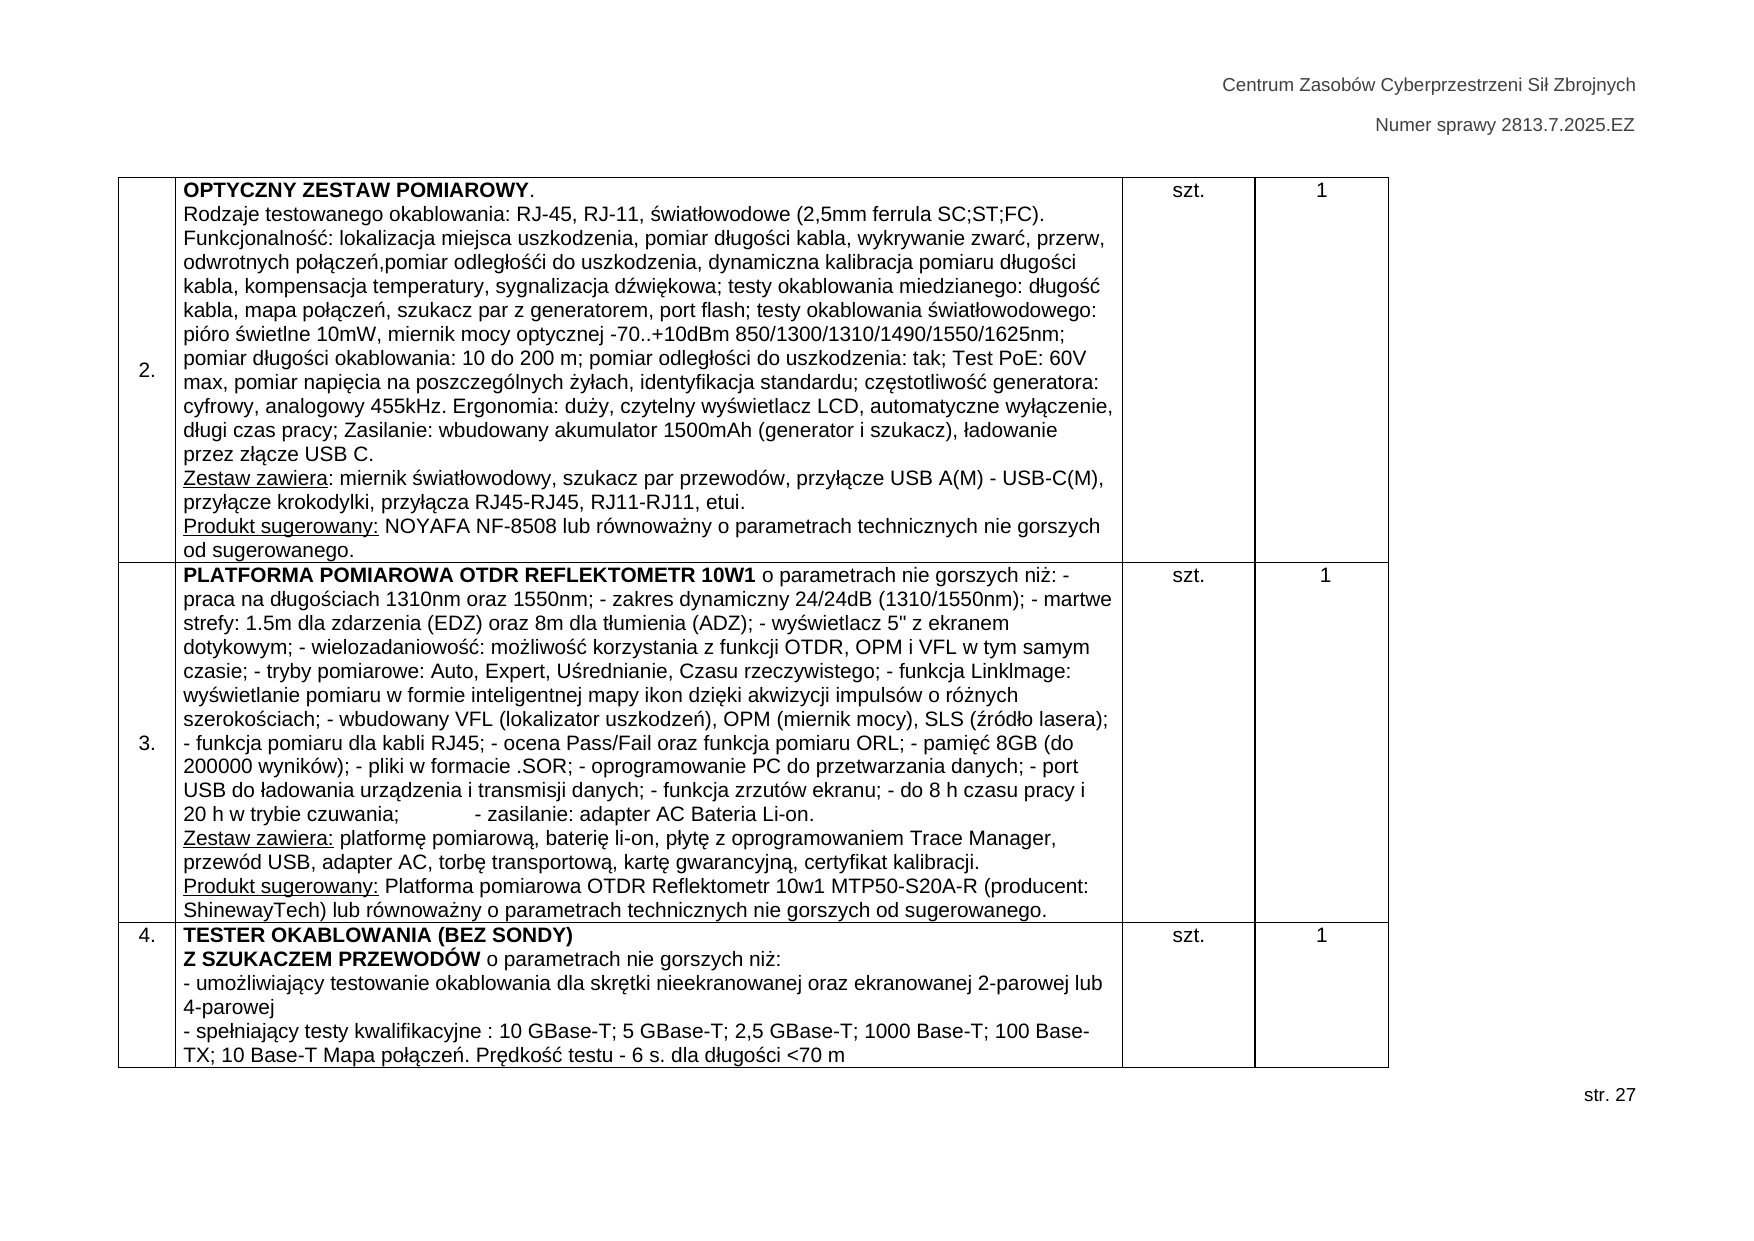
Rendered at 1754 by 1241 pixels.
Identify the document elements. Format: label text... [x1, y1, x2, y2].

table_cell 4. [119, 923, 175, 1067]
table_cell 1 [1256, 923, 1388, 1067]
table_cell szt. [1123, 923, 1254, 1067]
table_cell OPTYCZNY ZESTAW POMIAROWY. Rodzaje testowanego okablowania: RJ-45, RJ-11, światłowodowe (2,5mm ferrula SC;ST;FC). Funkcjonalność: lokalizacja miejsca uszkodzenia, pomiar długości kabla, wykrywanie zwarć, przerw, odwrotnych połączeń,pomiar odległośći do uszkodzenia, dynamiczna kalibracja pomiaru długości kabla, kompensacja temperatury, sygnalizacja dźwiękowa; testy okablowania miedzianego: długość kabla, mapa połączeń, szukacz par z generatorem, port flash; testy okablowania światłowodowego: pióro świetlne 10mW, miernik mocy optycznej -70..+10dBm 850/1300/1310/1490/1550/1625nm; pomiar długości okablowania: 10 do 200 m; pomiar odległości do uszkodzenia: tak; Test PoE: 60V max, pomiar napięcia na poszczególnych żyłach, identyfikacja standardu; częstotliwość generatora: cyfrowy, analogowy 455kHz. Ergonomia: duży, czytelny wyświetlacz LCD, automatyczne wyłączenie, długi czas pracy; Zasilanie: wbudowany akumulator 1500mAh (generator i szukacz), ładowanie przez złącze USB C. Zestaw zawiera: miernik światłowodowy, szukacz par przewodów, przyłącze USB A(M) - USB-C(M), przyłącze krokodylki, przyłącza RJ45-RJ45, RJ11-RJ11, etui. Produkt sugerowany: NOYAFA NF-8508 lub równoważny o parametrach technicznych nie gorszych od sugerowanego. [176, 178, 1122, 562]
table_cell 1 [1256, 563, 1388, 922]
table_cell PLATFORMA POMIAROWA OTDR REFLEKTOMETR 10W1 o parametrach nie gorszych niż: - praca na długościach 1310nm oraz 1550nm; - zakres dynamiczny 24/24dB (1310/1550nm); - martwe strefy: 1.5m dla zdarzenia (EDZ) oraz 8m dla tłumienia (ADZ); - wyświetlacz 5" z ekranem dotykowym; - wielozadaniowość: możliwość korzystania z funkcji OTDR, OPM i VFL w tym samym czasie; - tryby pomiarowe: Auto, Expert, Uśrednianie, Czasu rzeczywistego; - funkcja Linklmage: wyświetlanie pomiaru w formie inteligentnej mapy ikon dzięki akwizycji impulsów o różnych szerokościach; - wbudowany VFL (lokalizator uszkodzeń), OPM (miernik mocy), SLS (źródło lasera); - funkcja pomiaru dla kabli RJ45; - ocena Pass/Fail oraz funkcja pomiaru ORL; - pamięć 8GB (do 200000 wyników); - pliki w formacie .SOR; - oprogramowanie PC do przetwarzania danych; - port USB do ładowania urządzenia i transmisji danych; - funkcja zrzutów ekranu; - do 8 h czasu pracy i 20 h w trybie czuwania; - zasilanie: adapter AC Bateria Li-on. Zestaw zawiera: platformę pomiarową, baterię li-on, płytę z oprogramowaniem Trace Manager, przewód USB, adapter AC, torbę transportową, kartę gwarancyjną, certyfikat kalibracji. Produkt sugerowany: Platforma pomiarowa OTDR Reflektometr 10w1 MTP50-S20A-R (producent: ShinewayTech) lub równoważny o parametrach technicznych nie gorszych od sugerowanego. [176, 563, 1122, 922]
table_cell szt. [1123, 563, 1254, 922]
table_cell 3. [119, 563, 175, 922]
table_cell szt. [1123, 178, 1254, 562]
table_cell 2. [119, 178, 175, 562]
table_cell 1 [1256, 178, 1388, 562]
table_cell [176, 923, 1122, 1067]
